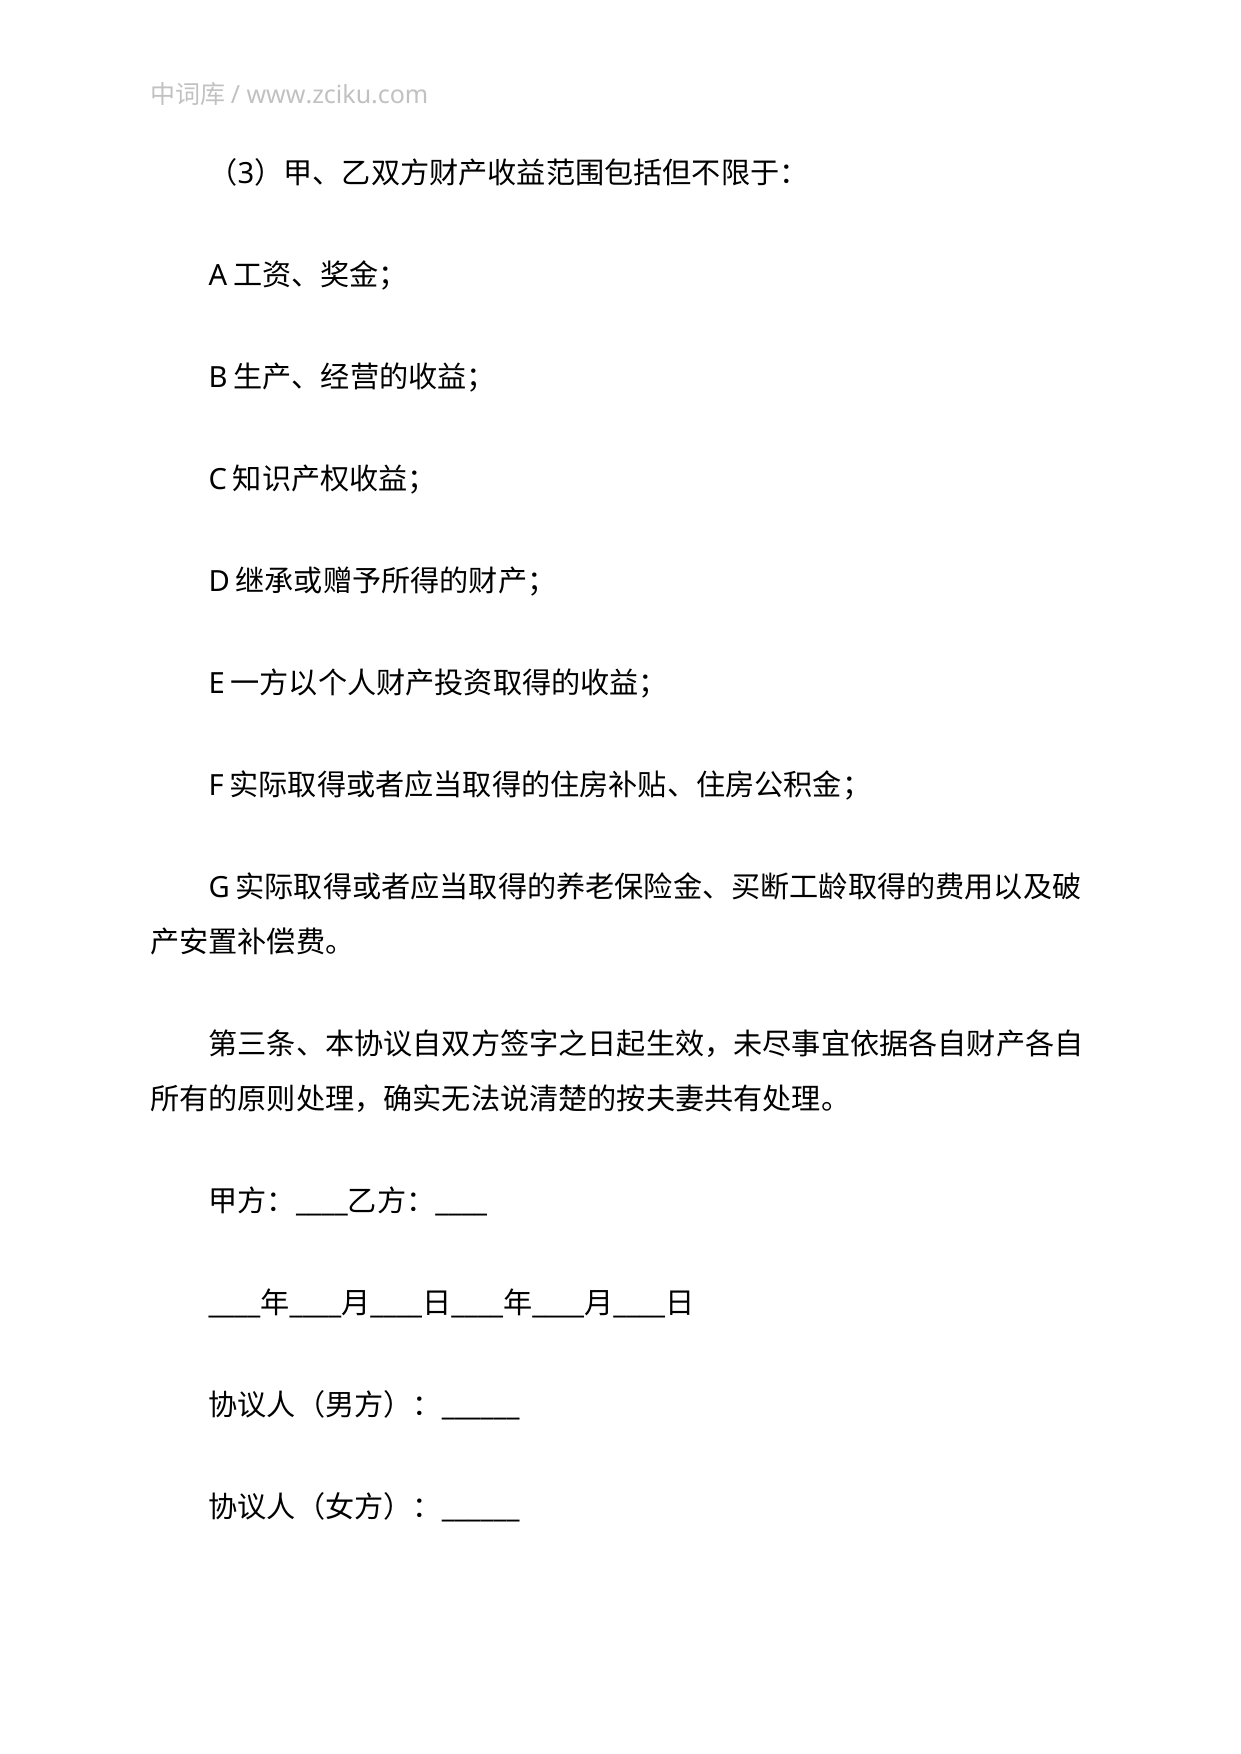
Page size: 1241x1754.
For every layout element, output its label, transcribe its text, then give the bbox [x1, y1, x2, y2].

text B生产、经营的收益； [150, 354, 1090, 396]
text A工资、奖金； [150, 252, 1090, 294]
text F实际取得或者应当取得的住房补贴、住房公积金； [150, 762, 1090, 804]
text C知识产权收益； [150, 456, 1090, 498]
text E一方以个人财产投资取得的收益； [150, 660, 1090, 702]
text 甲方：____乙方：____ [150, 1177, 1090, 1220]
text G实际取得或者应当取得的养老保险金、买断工龄取得的费用以及破产安置补偿费。 [150, 864, 1090, 961]
text 协议人（女方）：______ [150, 1483, 1090, 1526]
text D继承或赠予所得的财产； [150, 558, 1090, 600]
text 协议人（男方）：______ [150, 1381, 1090, 1424]
text ____年____月____日____年____月____日 [150, 1279, 1090, 1322]
text （3）甲、乙双方财产收益范围包括但不限于： [150, 150, 1090, 192]
text 第三条、本协议自双方签字之日起生效，未尽事宜依据各自财产各自所有的原则处理，确实无法说清楚的按夫妻共有处理。 [150, 1021, 1090, 1118]
